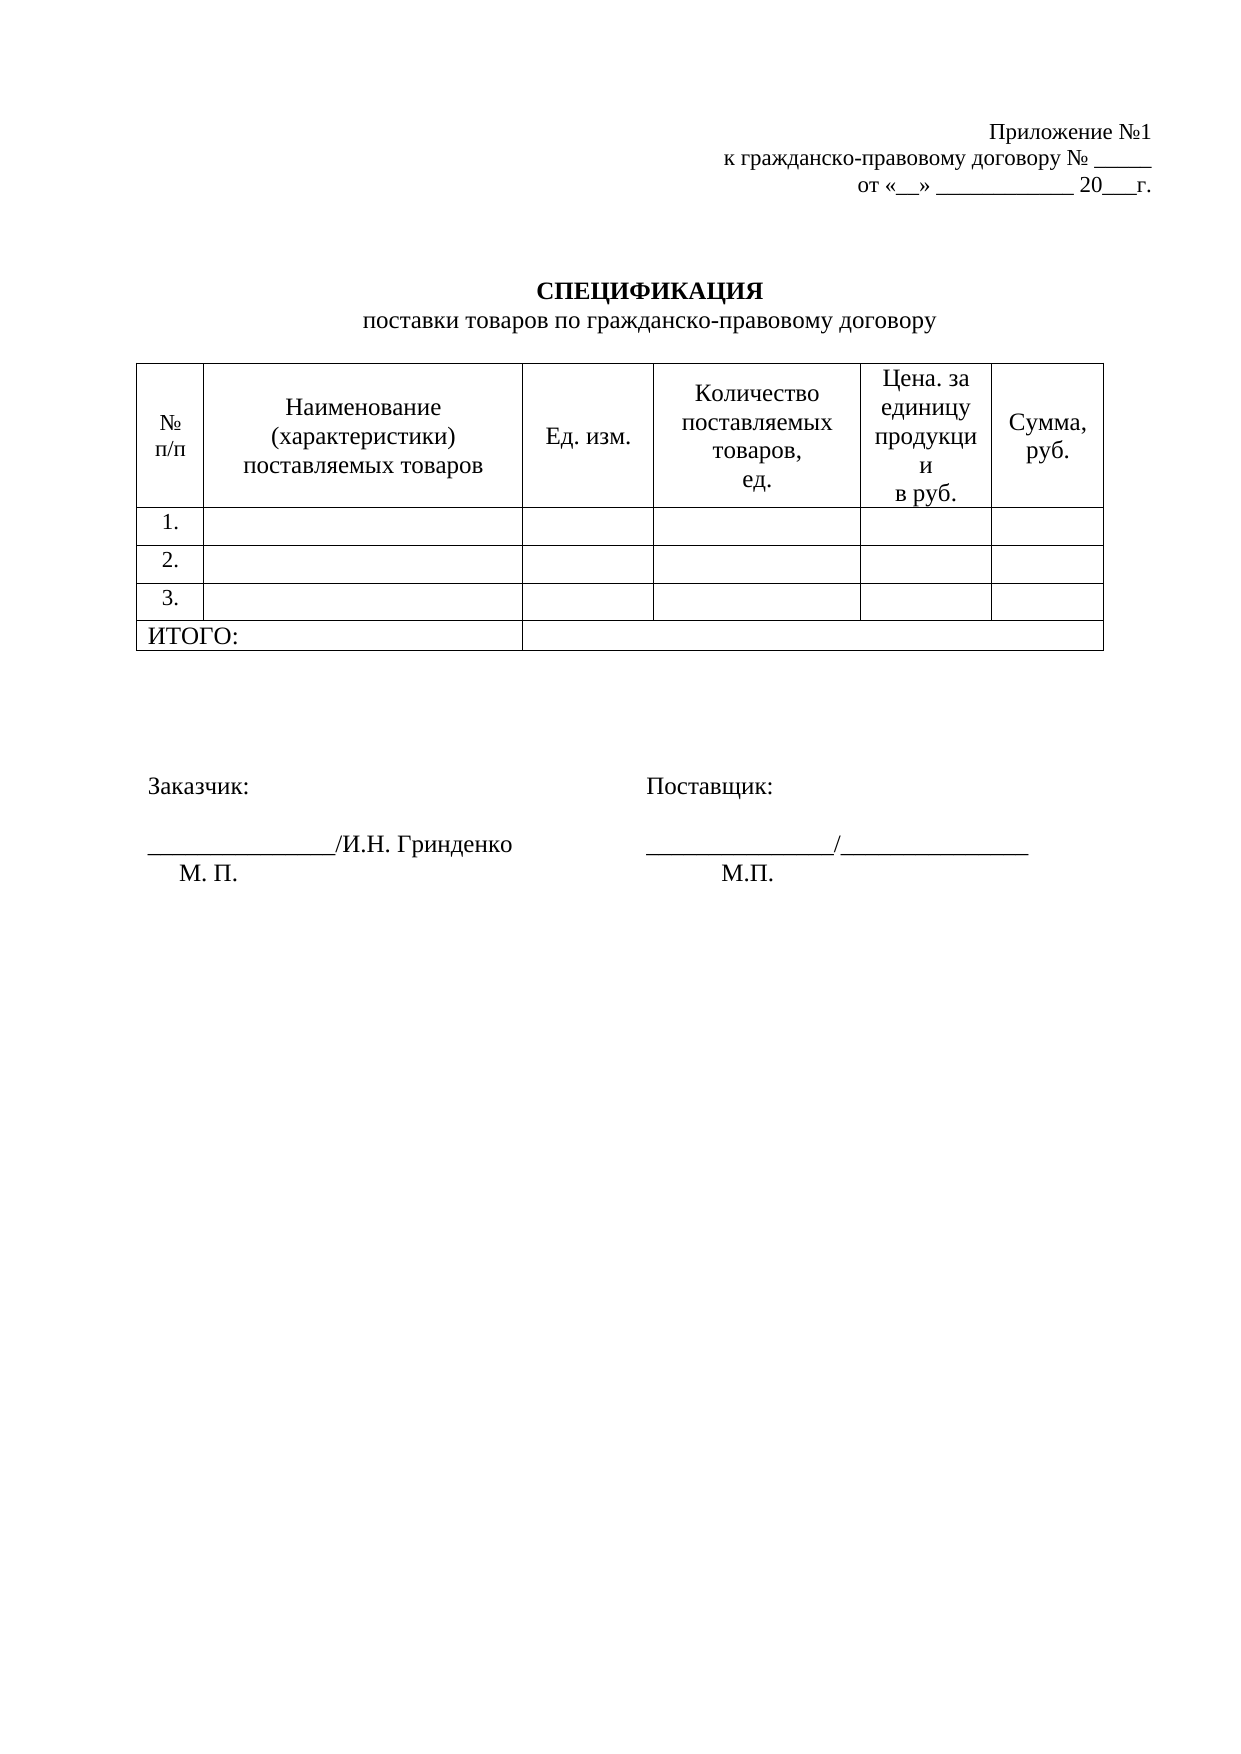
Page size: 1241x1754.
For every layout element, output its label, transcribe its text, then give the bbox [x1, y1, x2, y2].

table_cell [861, 508, 991, 545]
table_header Наименование (характеристики) поставляемых товаров [204, 364, 522, 507]
text Приложение №1 [148, 118, 1152, 144]
table_header Поставщик: _______________/_______________ М.П. [635, 771, 1133, 928]
table_cell [204, 584, 522, 620]
table_cell [654, 508, 860, 545]
table_cell [654, 546, 860, 582]
table_cell [992, 508, 1103, 545]
table_header № п/п [137, 364, 203, 507]
table_cell [204, 508, 522, 545]
table_header Ед. изм. [523, 364, 653, 507]
table_cell [992, 546, 1103, 582]
table_header Количество поставляемых товаров, ед. [654, 364, 860, 507]
table_cell 3. [137, 584, 203, 620]
table_cell 1. [137, 508, 203, 545]
table_cell ИТОГО: [137, 621, 522, 650]
table_header Цена. за единицу продукции в руб. [861, 364, 991, 507]
text к гражданско-правовому договору № _____ [148, 144, 1152, 171]
text поставки товаров по гражданско-правовому договору [148, 305, 1152, 334]
table_cell [523, 546, 653, 582]
table_header Заказчик: _______________/И.Н. Гринденко М. П. [136, 771, 635, 928]
table_cell [861, 546, 991, 582]
subtitle СПЕЦИФИКАЦИЯ [148, 276, 1152, 305]
table_cell [523, 621, 1103, 650]
table_cell [523, 584, 653, 620]
table_cell [861, 584, 991, 620]
table_header Сумма, руб. [992, 364, 1103, 507]
table_cell [992, 584, 1103, 620]
table_cell [523, 508, 653, 545]
table_cell 2. [137, 546, 203, 582]
table_cell [654, 584, 860, 620]
text от «__» ____________ 20___г. [148, 171, 1152, 197]
table_cell [204, 546, 522, 582]
